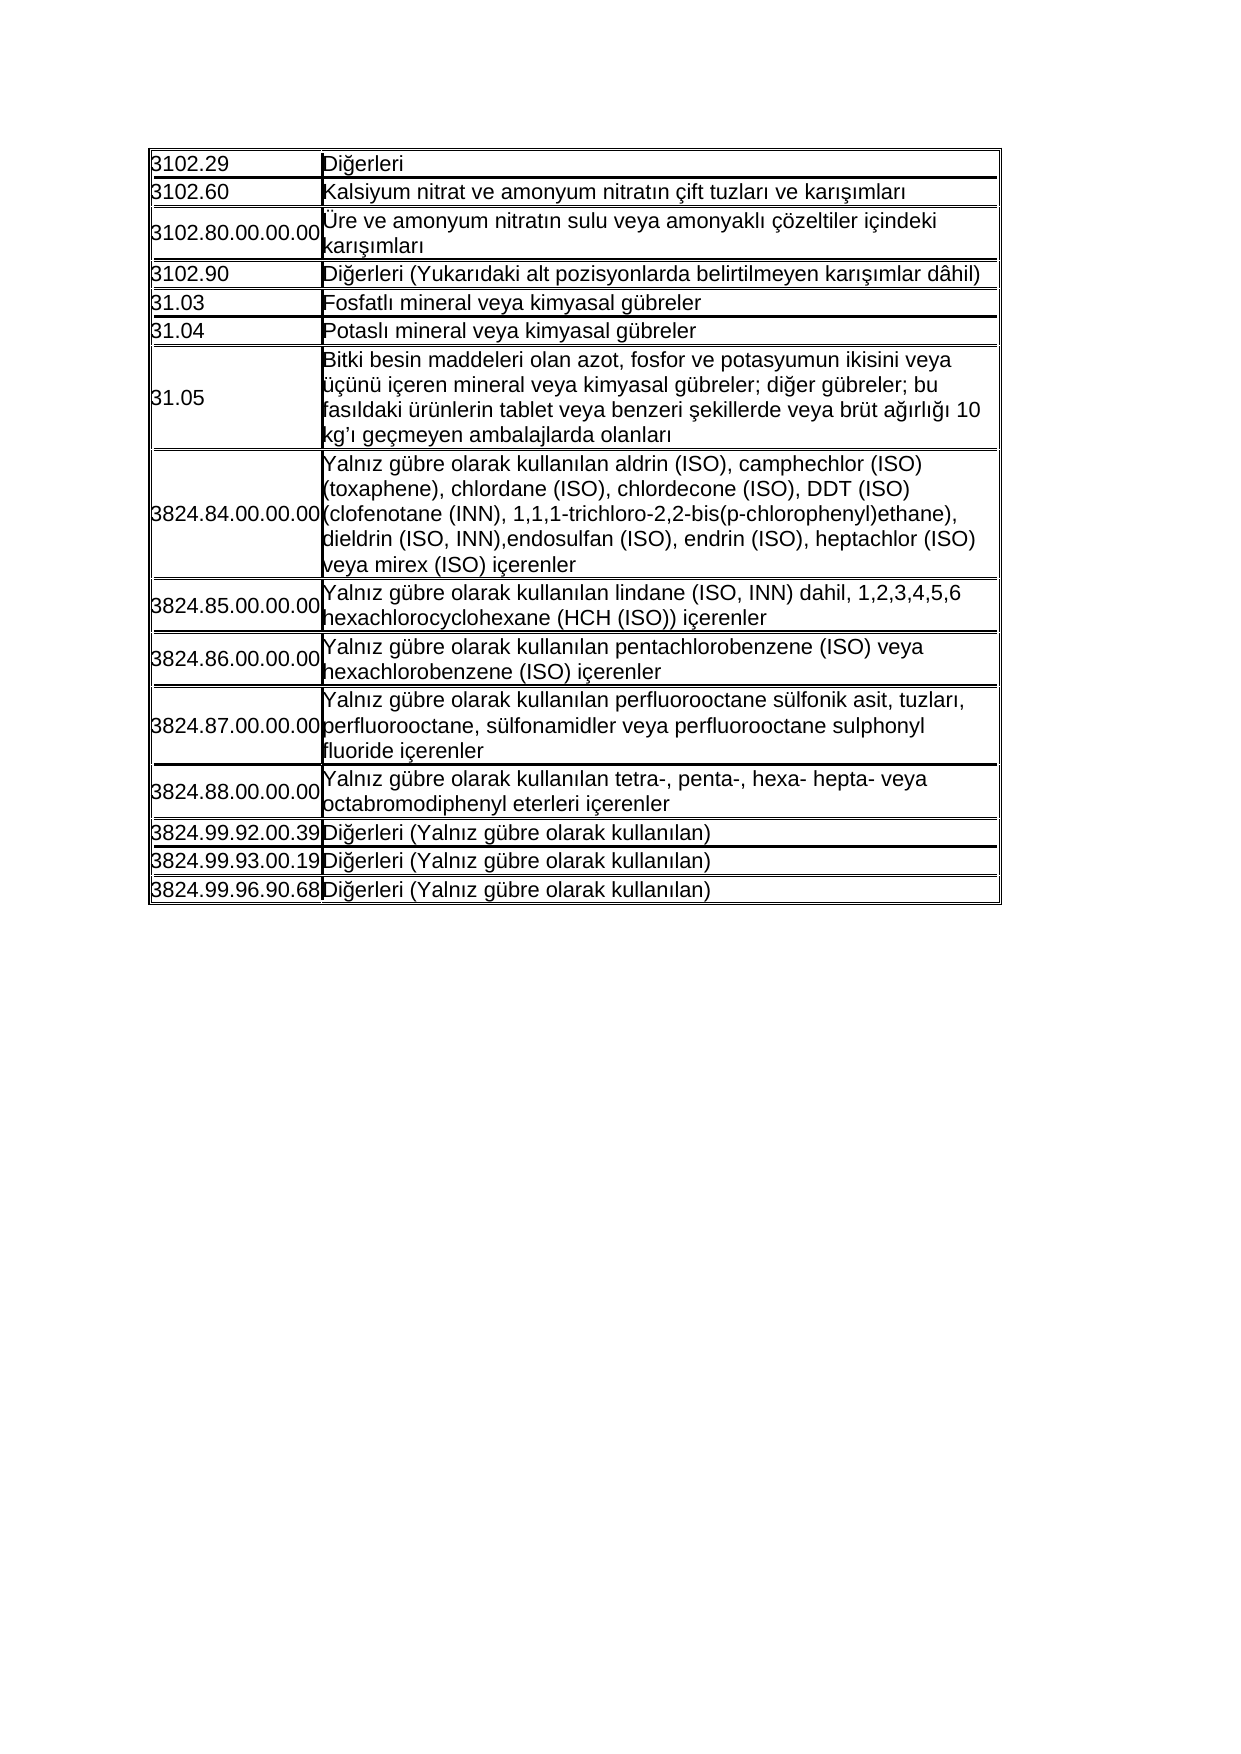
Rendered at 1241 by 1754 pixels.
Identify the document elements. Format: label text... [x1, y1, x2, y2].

table_cell Yalnız gübre olarak kullanılan lindane (ISO, INN) dahil, 1,2,3,4,5,6 hexachlorocyclohexane (HCH (ISO)) içerenler [322, 577, 1000, 630]
table_cell 3102.80.00.00.00 [152, 205, 321, 258]
table_cell Diğerleri (Yalnız gübre olarak kullanılan) [324, 845, 999, 873]
table_cell 3824.88.00.00.00 [150, 763, 321, 817]
table_cell 3824.85.00.00.00 [150, 577, 322, 630]
table_cell Diğerleri (Yukarıdaki alt pozisyonlarda belirtilmeyen karışımlar dâhil) [324, 258, 999, 287]
table_cell Diğerleri [322, 151, 999, 176]
table_cell 3102.60 [152, 176, 321, 204]
table_cell 3824.86.00.00.00 [152, 630, 321, 684]
table_cell 3824.99.92.00.39 [150, 817, 322, 845]
table_cell Üre ve amonyum nitratın sulu veya amonyaklı çözeltiler içindeki karışımları [324, 205, 999, 258]
table_cell 3824.99.96.90.68 [152, 874, 322, 902]
table_cell 31.05 [152, 344, 321, 447]
table_cell Yalnız gübre olarak kullanılan tetra-, penta-, hexa- hepta- veya octabromodiphenyl eterleri içerenler [324, 763, 1000, 817]
table_cell Kalsiyum nitrat ve amonyum nitratın çift tuzları ve karışımları [324, 176, 999, 204]
table_cell Fosfatlı mineral veya kimyasal gübreler [322, 287, 1000, 315]
table_cell Yalnız gübre olarak kullanılan perfluorooctane sülfonik asit, tuzları, perfluorooctane, sülfonamidler veya perfluorooctane sulphonyl fluoride içerenler [324, 684, 999, 763]
table_cell Yalnız gübre olarak kullanılan aldrin (ISO), camphechlor (ISO) (toxaphene), chlordane (ISO), chlordecone (ISO), DDT (ISO) (clofenotane (INN), 1,1,1-trichloro-2,2-bis(p-chlorophenyl)ethane), dieldrin (ISO, INN),endosulfan (ISO), endrin (ISO), heptachlor (ISO) veya mirex (ISO) içerenler [324, 448, 999, 577]
table_cell 31.04 [152, 315, 321, 343]
table_cell 3824.99.93.00.19 [152, 845, 321, 873]
table_cell 31.03 [150, 287, 322, 315]
table_cell 3102.90 [152, 258, 321, 287]
table_cell Diğerleri (Yalnız gübre olarak kullanılan) [322, 817, 1000, 845]
table_cell Yalnız gübre olarak kullanılan pentachlorobenzene (ISO) veya hexachlorobenzene (ISO) içerenler [324, 630, 999, 684]
table_cell Potaslı mineral veya kimyasal gübreler [324, 315, 999, 343]
table_cell 3102.29 [150, 149, 322, 176]
table_cell 3824.84.00.00.00 [152, 448, 321, 577]
table_cell 3824.87.00.00.00 [152, 684, 321, 763]
table_cell Bitki besin maddeleri olan azot, fosfor ve potasyumun ikisini veya üçünü içeren mineral veya kimyasal gübreler; diğer gübreler; bu fasıldaki ürünlerin tablet veya benzeri şekillerde veya brüt ağırlığı 10 kg’ı geçmeyen ambalajlarda olanları [324, 344, 999, 447]
table_cell Diğerleri (Yalnız gübre olarak kullanılan) [322, 874, 999, 902]
